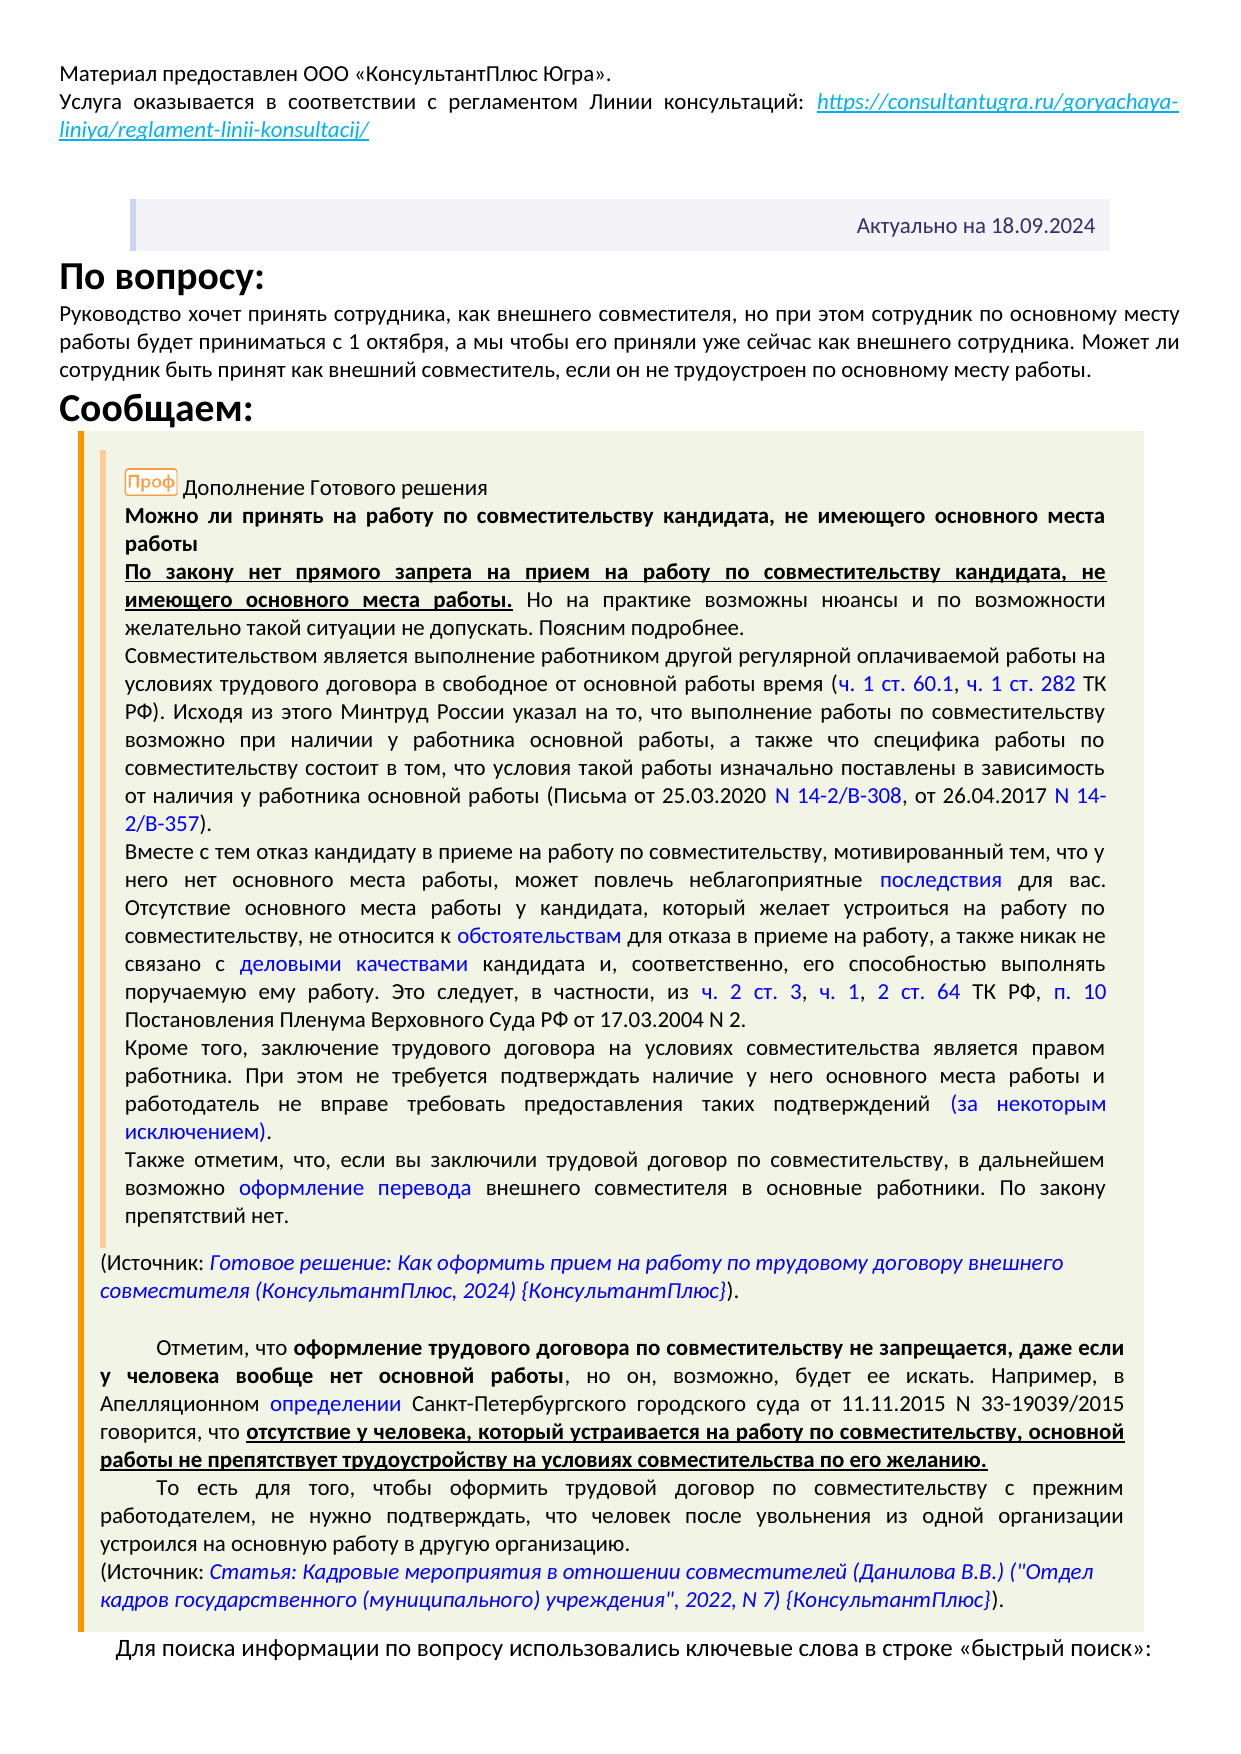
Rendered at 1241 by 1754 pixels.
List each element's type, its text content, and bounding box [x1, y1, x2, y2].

text По вопросу: [59, 251, 1181, 299]
text Для поиска информации по вопросу использовались ключевые слова в строке «быстрый поиск»: [59, 1632, 1184, 1662]
table_header (Источник: Готовое решение: Как оформить прием на работу по трудовому договору внешнего совместителя (КонсультантПлюс, 2024) {КонсультантПлюс}). Отметим, что оформление трудового договора по совместительству не запрещается, даже если у человека вообще нет основной работы, но он, возможно, будет ее искать. Например, в Апелляционном определении Санкт-Петербургского городского суда от 11.11.2015 N 33-19039/2015 говорится, что отсутствие у человека, который устраивается на работу по совместительству, основной работы не препятствует трудоустройству на условиях совместительства по его желанию. То есть для того, чтобы оформить трудовой договор по совместительству с прежним работодателем, не нужно подтверждать, что человек после увольнения из одной организации устроился на основную работу в другую организацию. (Источник: Статья: Кадровые мероприятия в отношении совместителей (Данилова В.В.) ("Отдел кадров государственного (муниципального) учреждения", 2022, N 7) {КонсультантПлюс}). [84, 431, 1144, 1632]
table_header Актуально на 18.09.2024 [136, 199, 1104, 251]
text Руководство хочет принять сотрудника, как внешнего совместителя, но при этом сотрудник по основному месту работы будет приниматься с 1 октября, а мы чтобы его приняли уже сейчас как внешнего сотрудника. Может ли сотрудник быть принят как внешний совместитель, если он не трудоустроен по основному месту работы. [59, 299, 1181, 383]
text Сообщаем: [59, 383, 1181, 431]
picture [124, 468, 178, 496]
text Услуга оказывается в соответствии с регламентом Линии консультаций: https://consultantugra.ru/goryachaya-liniya/reglament-linii-konsultacij/ [59, 87, 1181, 171]
text Материал предоставлен ООО «КонсультантПлюс Югра». [59, 59, 1181, 87]
